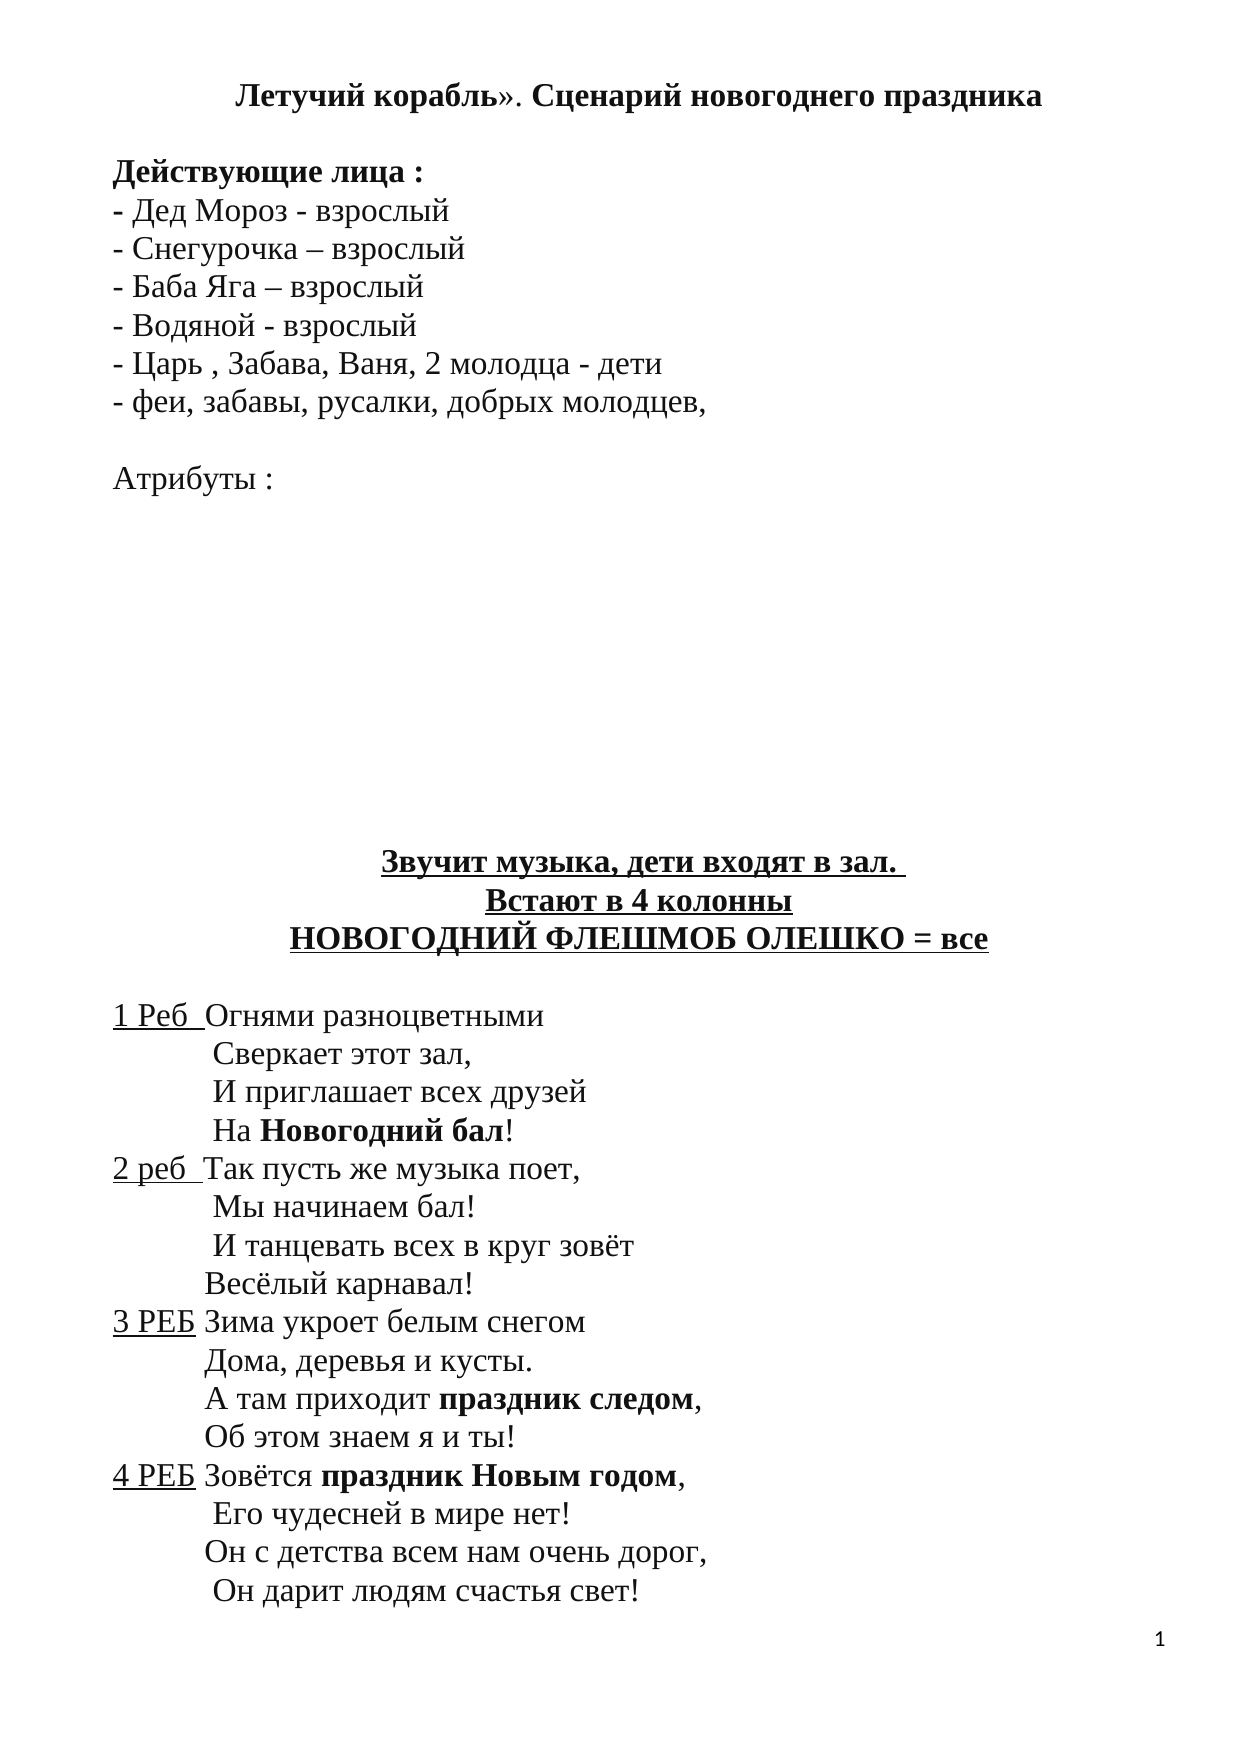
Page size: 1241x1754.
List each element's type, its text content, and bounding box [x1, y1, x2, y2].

text - Дед Мороз - взрослый [75, 190, 1165, 228]
text 4 РЕБ Зовётся праздник Новым годом, [75, 1455, 1165, 1493]
text 3 РЕБ Зима укроет белым снегом [75, 1302, 1165, 1340]
text Его чудесней в мире нет! [75, 1493, 1165, 1532]
text 1 Реб Огнями разноцветными [75, 995, 1165, 1033]
text - феи, забавы, русалки, добрых молодцев, [75, 382, 1165, 420]
text НОВОГОДНИЙ ФЛЕШМОБ ОЛЕШКО = все [75, 918, 1165, 957]
text Атрибуты : [75, 458, 1165, 497]
text Он с детства всем нам очень дорог, [75, 1532, 1165, 1570]
text Действующие лица : [75, 152, 1165, 190]
text - Царь , Забава, Ваня, 2 молодца - дети [75, 343, 1165, 382]
text И танцевать всех в круг зовёт [75, 1225, 1165, 1263]
text Об этом знаем я и ты! [75, 1417, 1165, 1455]
text - Баба Яга – взрослый [75, 267, 1165, 305]
text Весёлый карнавал! [75, 1263, 1165, 1302]
text И приглашает всех друзей [75, 1072, 1165, 1110]
text Звучит музыка, дети входят в зал. [75, 842, 1165, 880]
text - Водяной - взрослый [75, 305, 1165, 343]
text Встают в 4 колонны [75, 880, 1165, 918]
text А там приходит праздник следом, [75, 1378, 1165, 1417]
text Мы начинаем бал! [75, 1187, 1165, 1225]
text Он дарит людям счастья свет! [75, 1570, 1165, 1608]
text На Новогодний бал! [75, 1110, 1165, 1148]
text Летучий корабль». Сценарий новогоднего праздника [75, 75, 1165, 113]
text 2 реб Так пусть же музыка поет, [75, 1148, 1165, 1187]
text Дома, деревья и кусты. [75, 1340, 1165, 1378]
text - Снегурочка – взрослый [75, 228, 1165, 267]
text Сверкает этот зал, [75, 1033, 1165, 1072]
